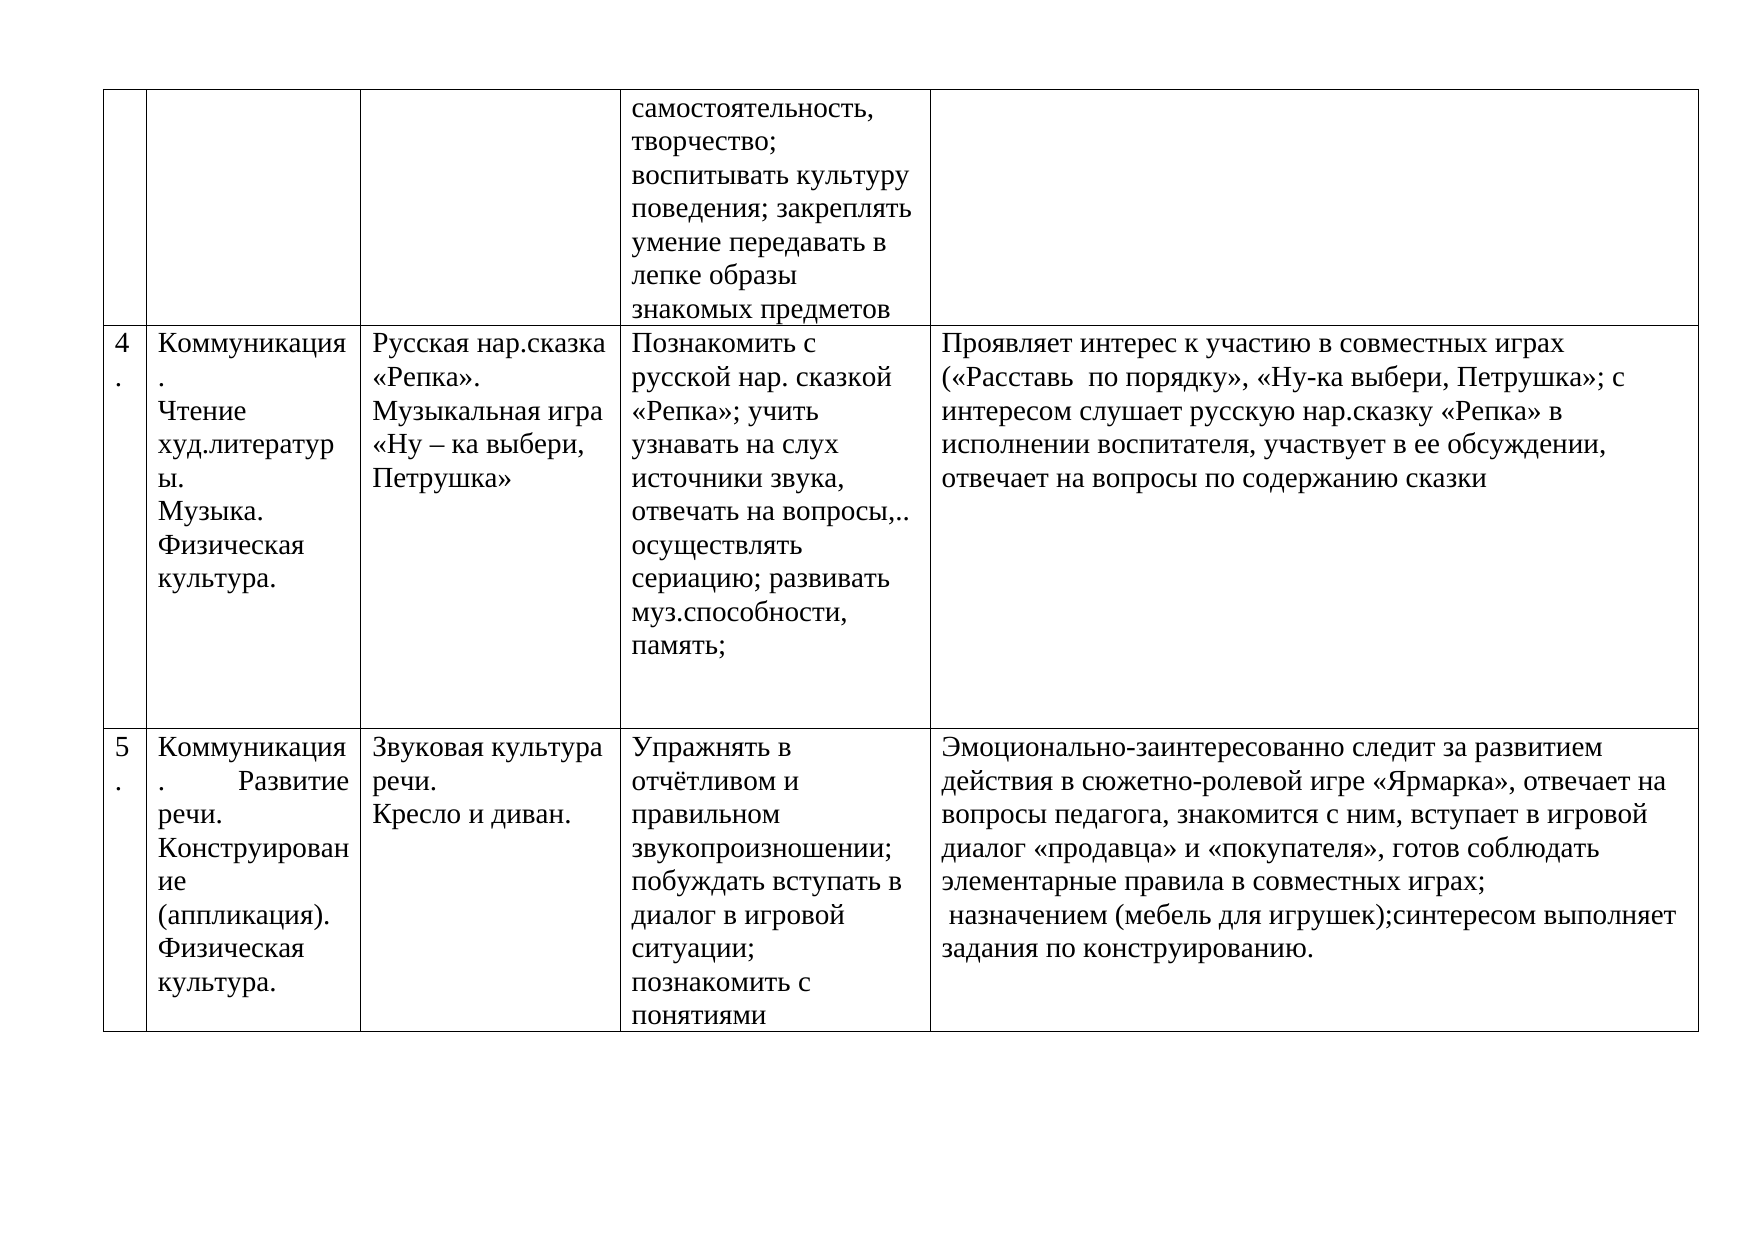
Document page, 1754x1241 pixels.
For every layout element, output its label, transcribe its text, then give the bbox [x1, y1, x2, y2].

table_cell Коммуникация. Чтение худ.литературы. Музыка. Физическая культура. [147, 326, 360, 728]
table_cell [621, 729, 930, 1031]
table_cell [931, 90, 1698, 324]
table_cell Познакомить с русской нар. сказкой «Репка»; учить узнавать на слух источники звука, отвечать на вопросы,.. осуществлять сериацию; развивать муз.способности, память; [621, 326, 930, 728]
table_cell 4. [104, 326, 146, 728]
table_cell 3. [104, 90, 146, 324]
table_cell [147, 729, 360, 1031]
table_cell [147, 90, 360, 324]
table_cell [361, 90, 620, 324]
table_cell Проявляет интерес к участию в совместных играх («Расставь по порядку», «Ну-ка выбери, Петрушка»; с интересом слушает русскую нар.сказку «Репка» в исполнении воспитателя, участвует в ее обсуждении, отвечает на вопросы по содержанию сказки [931, 326, 1698, 728]
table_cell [361, 729, 620, 1031]
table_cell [621, 90, 930, 324]
table_cell 5. [104, 729, 146, 1031]
table_cell Русская нар.сказка «Репка». Музыкальная игра «Ну – ка выбери, Петрушка» [361, 326, 620, 728]
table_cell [931, 729, 1698, 1031]
